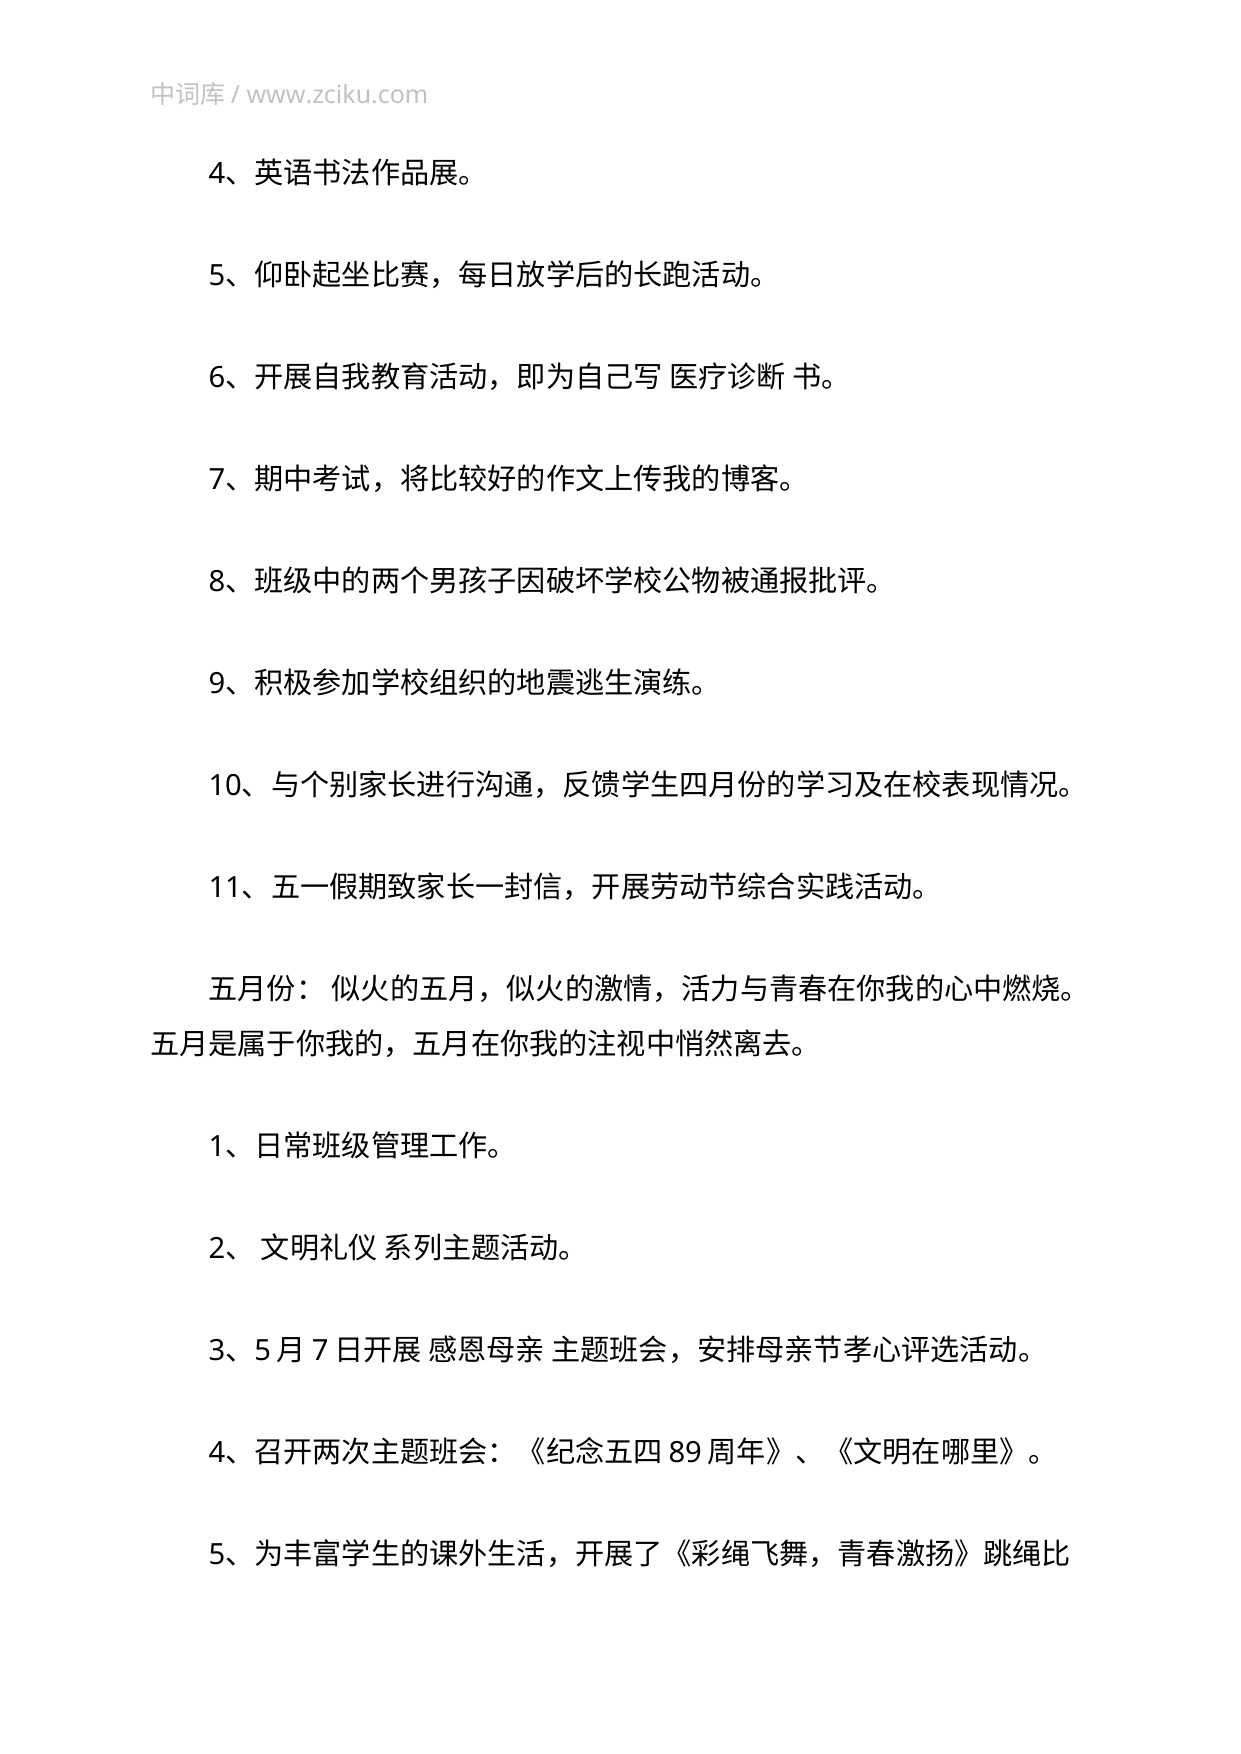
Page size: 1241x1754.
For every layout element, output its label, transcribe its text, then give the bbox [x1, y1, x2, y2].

text 1、日常班级管理工作。 [150, 1122, 1090, 1165]
text 5、仰卧起坐比赛，每日放学后的长跑活动。 [150, 252, 1090, 294]
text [150, 1530, 1090, 1573]
text 2、 文明礼仪 系列主题活动。 [150, 1224, 1090, 1267]
text 3、5月7日开展 感恩母亲 主题班会，安排母亲节孝心评选活动。 [150, 1326, 1090, 1369]
text 4、英语书法作品展。 [150, 150, 1090, 192]
text 8、班级中的两个男孩子因破坏学校公物被通报批评。 [150, 558, 1090, 600]
text 五月份： 似火的五月，似火的激情，活力与青春在你我的心中燃烧。五月是属于你我的，五月在你我的注视中悄然离去。 [150, 966, 1090, 1063]
text 11、五一假期致家长一封信，开展劳动节综合实践活动。 [150, 864, 1090, 906]
text 9、积极参加学校组织的地震逃生演练。 [150, 660, 1090, 702]
text 7、期中考试，将比较好的作文上传我的博客。 [150, 456, 1090, 498]
text 10、与个别家长进行沟通，反馈学生四月份的学习及在校表现情况。 [150, 762, 1090, 804]
text 6、开展自我教育活动，即为自己写 医疗诊断 书。 [150, 354, 1090, 396]
text 4、召开两次主题班会：《纪念五四89周年》、《文明在哪里》。 [150, 1428, 1090, 1471]
